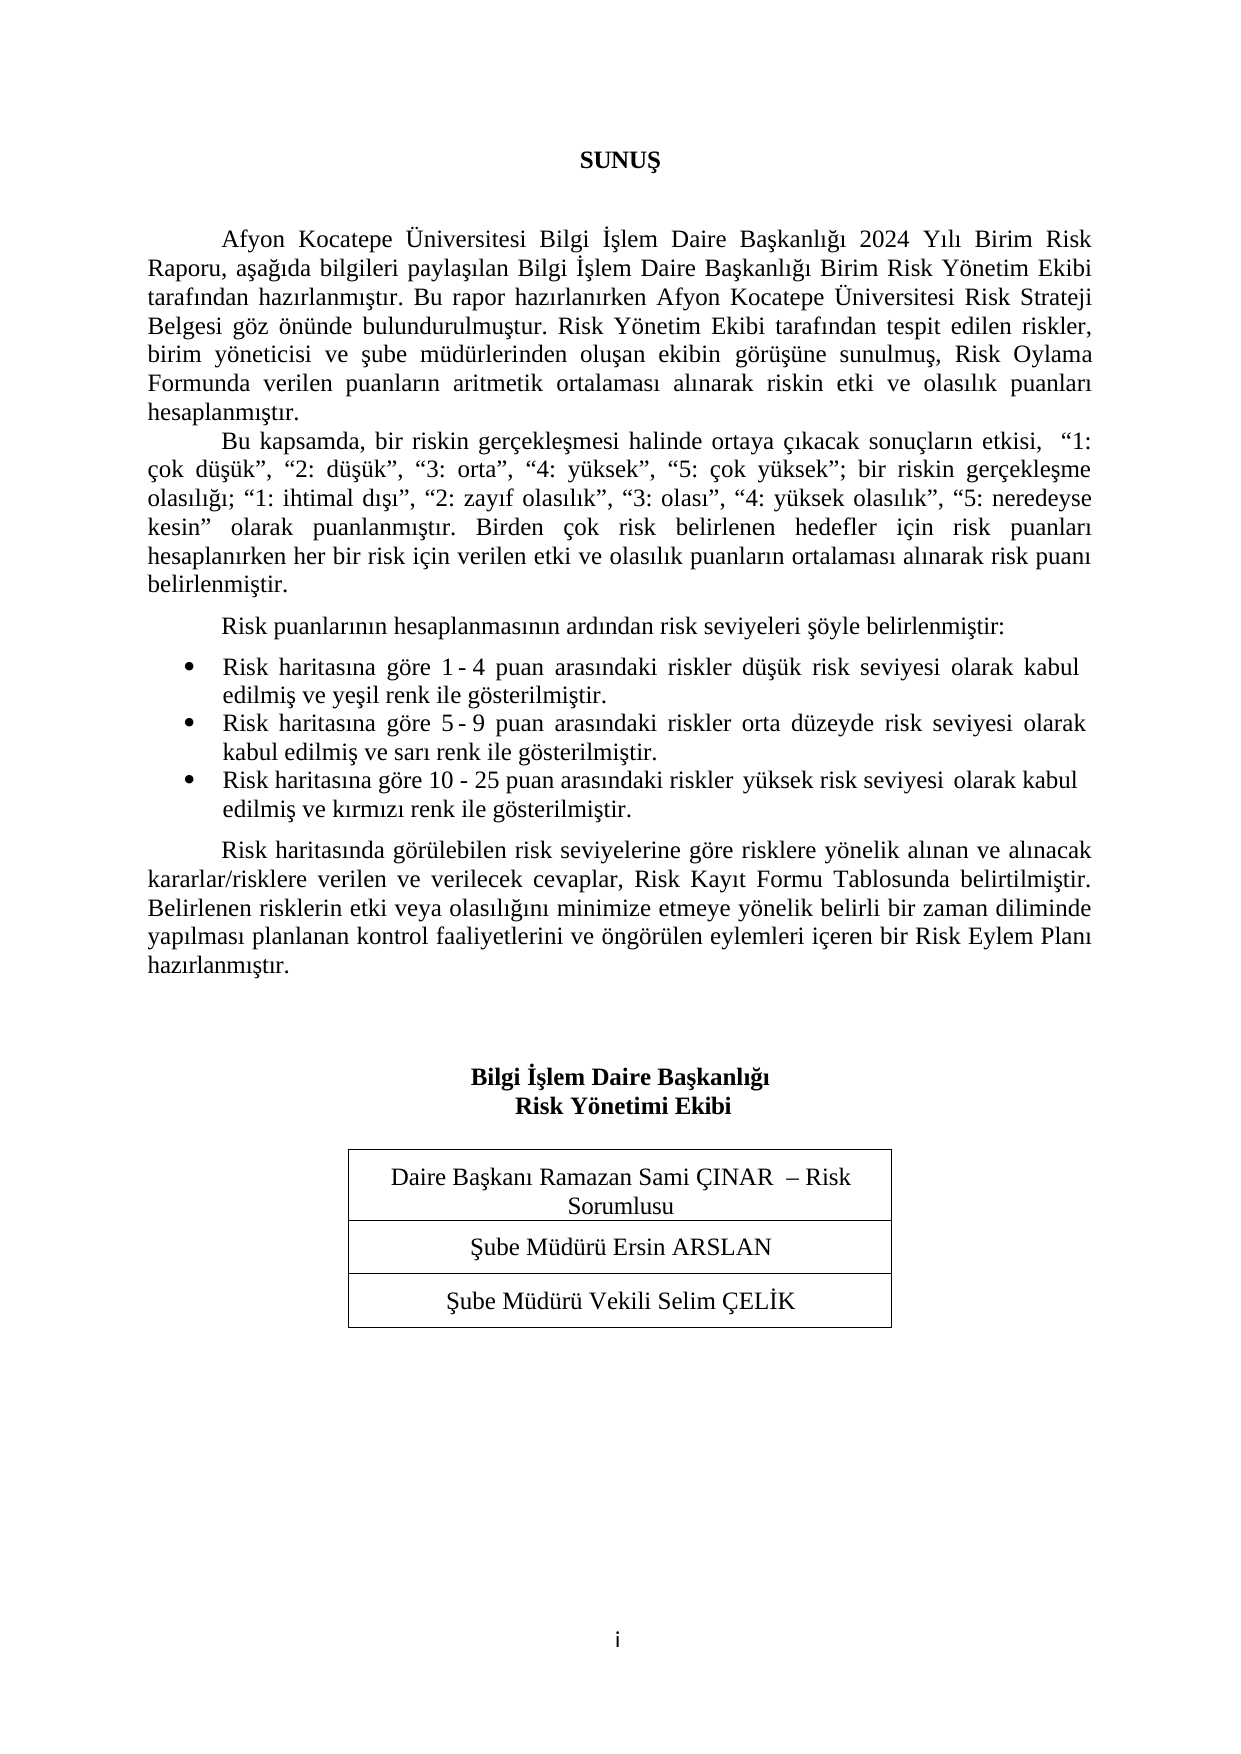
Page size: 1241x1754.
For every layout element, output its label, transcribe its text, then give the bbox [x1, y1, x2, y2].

text Afyon Kocatepe Üniversitesi Bilgi İşlem Daire Başkanlığı 2024 Yılı Birim Risk Raporu, aşağıda bilgileri paylaşılan Bilgi İşlem Daire Başkanlığı Birim Risk Yönetim Ekibi tarafından hazırlanmıştır. Bu rapor hazırlanırken Afyon Kocatepe Üniversitesi Risk Strateji Belgesi göz önünde bulundurulmuştur. Risk Yönetim Ekibi tarafından tespit edilen riskler, birim yöneticisi ve şube müdürlerinden oluşan ekibin görüşüne sunulmuş, Risk Oylama Formunda verilen puanların aritmetik ortalaması alınarak riskin etki ve olasılık puanları hesaplanmıştır. [147, 224, 1093, 426]
text Risk haritasında görülebilen risk seviyelerine göre risklere yönelik alınan ve alınacak kararlar/risklere verilen ve verilecek cevaplar, Risk Kayıt Formu Tablosunda belirtilmiştir. Belirlenen risklerin etki veya olasılığını minimize etmeye yönelik belirli bir zaman diliminde yapılması planlanan kontrol faaliyetlerini ve öngörülen eylemleri içeren bir Risk Eylem Planı hazırlanmıştır. [147, 835, 1093, 979]
subtitle Bilgi İşlem Daire Başkanlığı [319, 1062, 922, 1091]
list Risk haritasına göre 5- 9 puan arasındaki riskler orta düzeyde risk seviyesi olarak kabul edilmiş ve sarı renk ile gösterilmiştir. [185, 709, 1092, 766]
text Bu kapsamda, bir riskin gerçekleşmesi halinde ortaya çıkacak sonuçların etkisi, “1: çok düşük”, “2: düşük”, “3: orta”, “4: yüksek”, “5: çok yüksek”; bir riskin gerçekleşme olasılığı; “1: ihtimal dışı”, “2: zayıf olasılık”, “3: olası”, “4: yüksek olasılık”, “5: neredeyse kesin” olarak puanlanmıştır. Birden çok risk belirlenen hedefler için risk puanları hesaplanırken her bir risk için verilen etki ve olasılık puanların ortalaması alınarak risk puanı belirlenmiştir. [147, 426, 1093, 598]
table_cell Şube Müdürü Ersin ARSLAN [349, 1221, 891, 1273]
table_cell Şube Müdürü Vekili Selim ÇELİK [349, 1274, 891, 1327]
list Risk haritasına göre 1- 4 puan arasındaki riskler düşük risk seviyesi olarak kabul edilmiş ve yeşil renk ile gösterilmiştir. [185, 653, 1092, 709]
list Risk haritasına göre 10 - 25 puan arasındaki riskler yüksek risk seviyesi olarak kabul edilmiş ve kırmızı renk ile gösterilmiştir. [185, 766, 1093, 823]
table_header Daire Başkanı Ramazan Sami ÇINAR – Risk Sorumlusu [349, 1150, 891, 1219]
text Risk puanlarının hesaplanmasının ardından risk seviyeleri şöyle belirlenmiştir: [221, 611, 1196, 639]
subtitle Risk Yönetimi Ekibi [319, 1091, 922, 1120]
subtitle SUNUŞ [319, 145, 922, 174]
